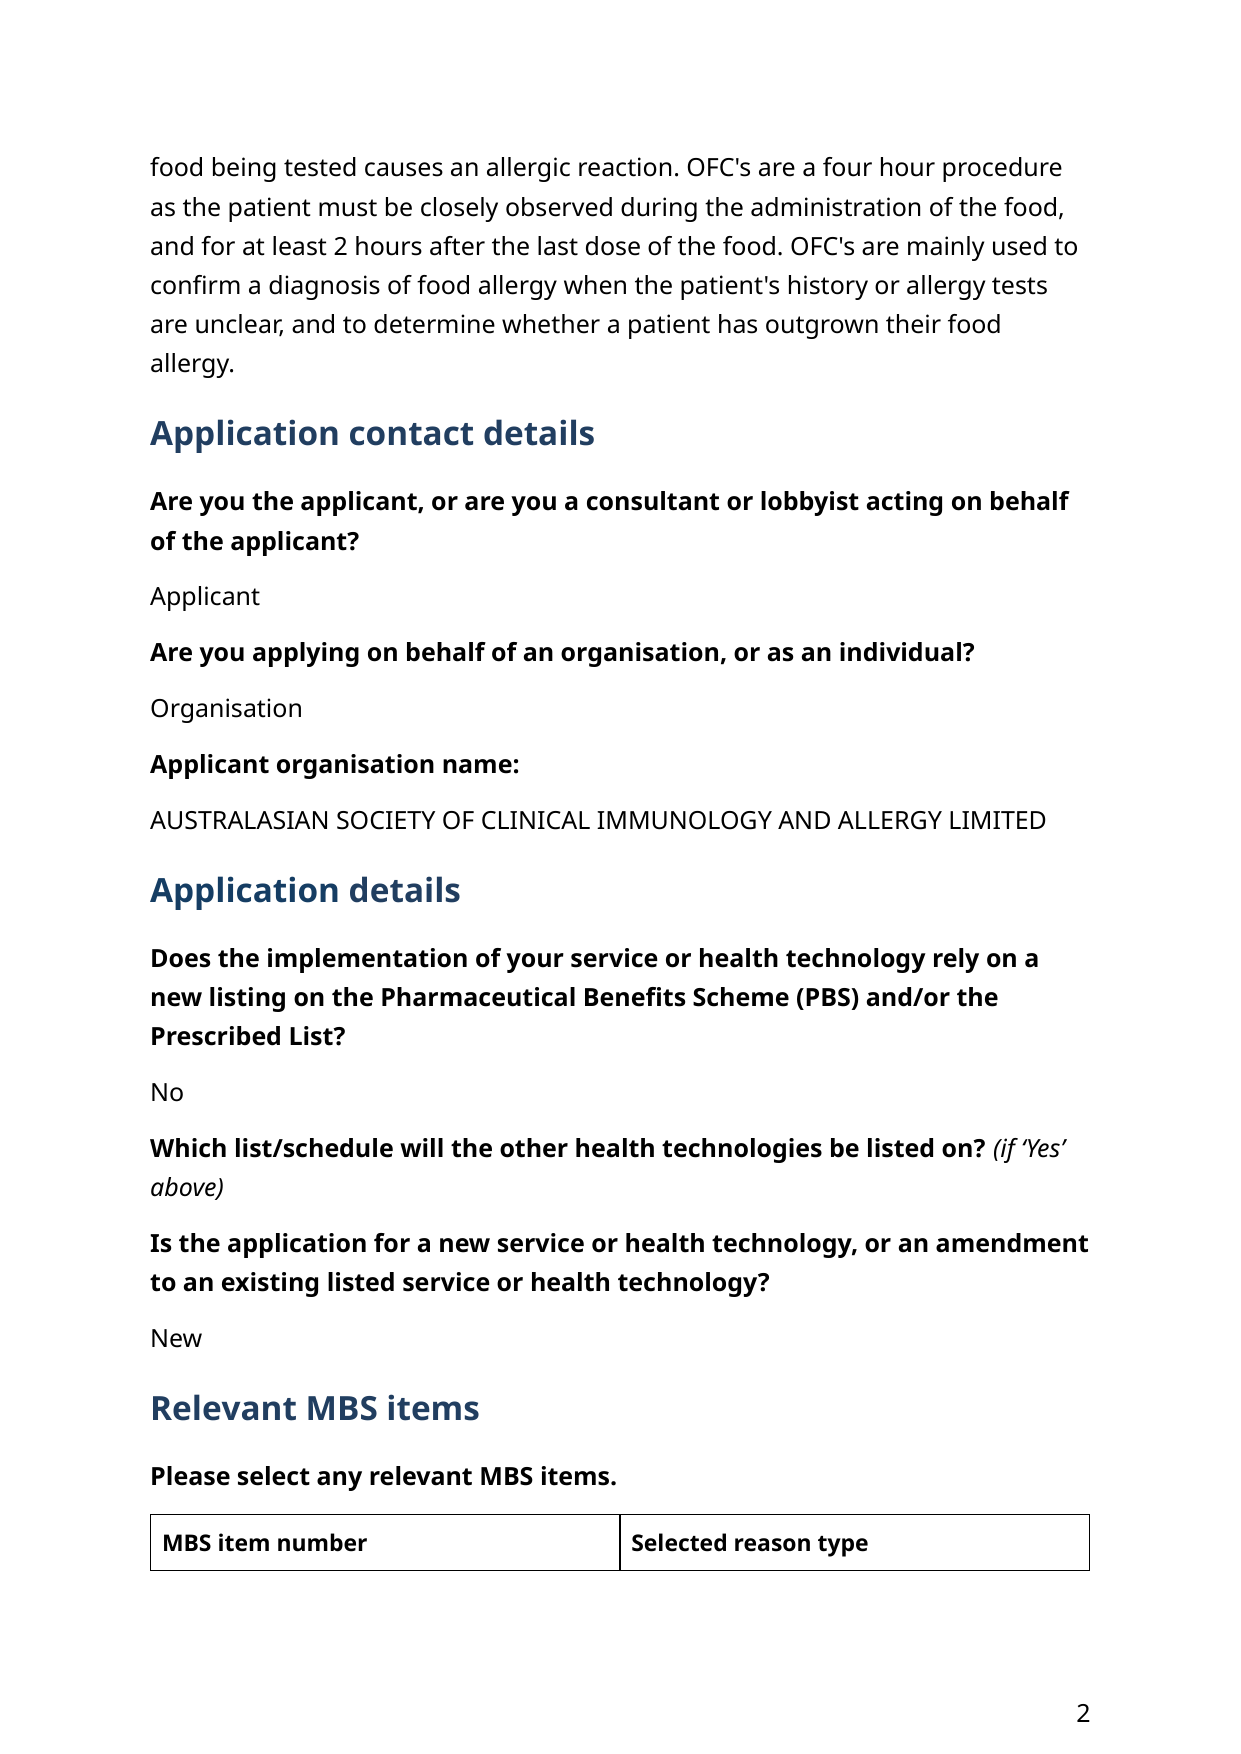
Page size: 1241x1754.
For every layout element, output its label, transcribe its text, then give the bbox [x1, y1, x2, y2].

text New [150, 1320, 1090, 1354]
text Does the implementation of your service or health technology rely on a new listing on the Pharmaceutical Benefits Scheme (PBS) and/or the Prescribed List? [150, 940, 1090, 1053]
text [150, 150, 1090, 380]
text No [150, 1074, 1090, 1109]
subtitle Relevant MBS items [150, 1384, 1090, 1430]
subtitle Application details [150, 866, 1090, 912]
text Which list/schedule will the other health technologies be listed on? (if ‘Yes’ above) [150, 1130, 1090, 1204]
text Are you applying on behalf of an organisation, or as an individual? [150, 635, 1090, 669]
text Applicant organisation name: [150, 746, 1090, 781]
text Are you the applicant, or are you a consultant or lobbyist acting on behalf of the applicant? [150, 484, 1090, 557]
text Please select any relevant MBS items. [150, 1458, 1090, 1493]
text Is the application for a new service or health technology, or an amendment to an existing listed service or health technology? [150, 1225, 1090, 1299]
subtitle Application contact details [150, 410, 1090, 455]
text Applicant [150, 579, 1090, 613]
table_header MBS item number [151, 1515, 619, 1570]
text Organisation [150, 691, 1090, 725]
text AUSTRALASIAN SOCIETY OF CLINICAL IMMUNOLOGY AND ALLERGY LIMITED [150, 802, 1090, 836]
table_header Selected reason type [621, 1515, 1089, 1570]
